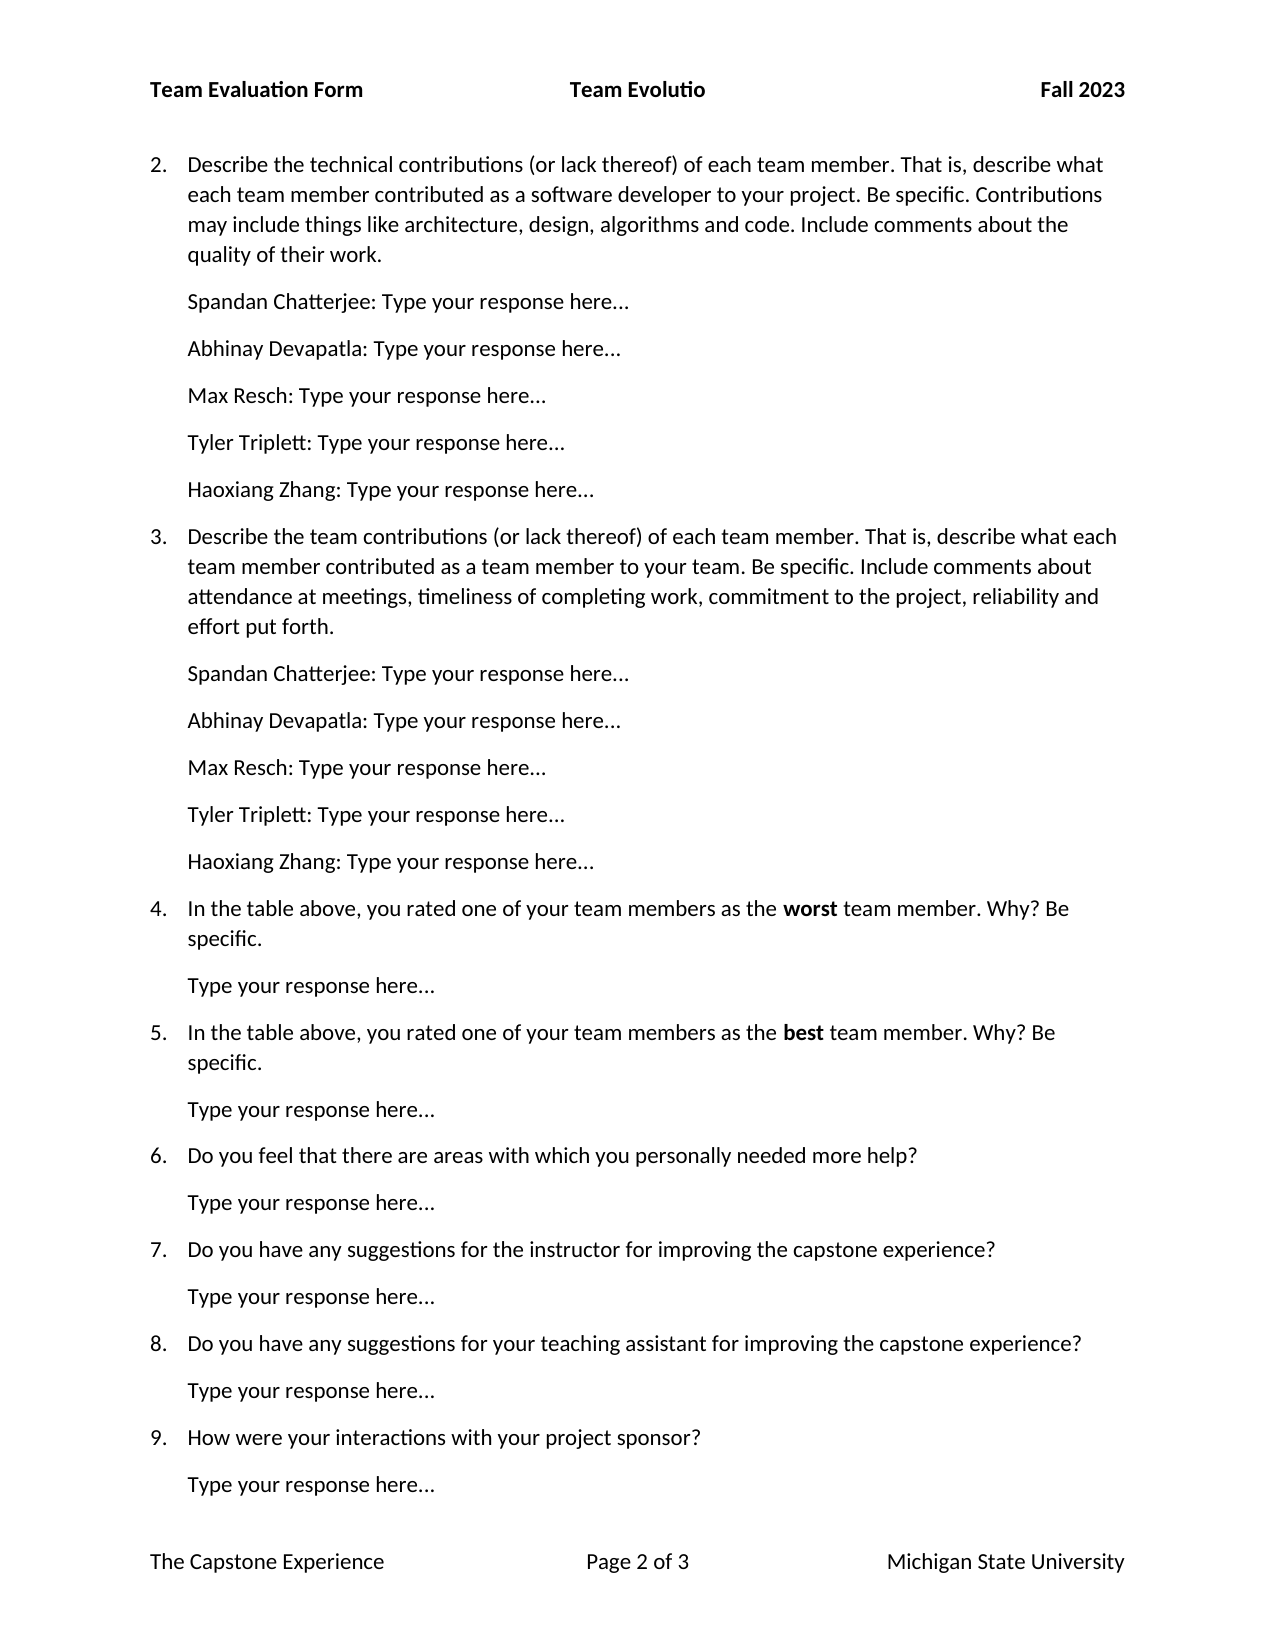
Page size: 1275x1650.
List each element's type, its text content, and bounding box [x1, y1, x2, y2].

text Max Resch: Type your response here... [187, 381, 1125, 409]
text In the table above, you rated one of your team members as the worst team member. Why? Be specific. [150, 894, 1125, 952]
text Type your response here... [187, 1376, 1125, 1404]
text Spandan Chatterjee: Type your response here... [187, 287, 1125, 316]
text Spandan Chatterjee: Type your response here... [187, 659, 1125, 687]
text Tyler Triplett: Type your response here... [187, 800, 1125, 828]
text How were your interactions with your project sponsor? [150, 1423, 1125, 1451]
text Type your response here... [187, 1282, 1125, 1310]
text Do you feel that there are areas with which you personally needed more help? [150, 1142, 1125, 1170]
text Type your response here... [187, 971, 1125, 999]
text Max Resch: Type your response here... [187, 753, 1125, 781]
text Describe the team contributions (or lack thereof) of each team member. That is, describe what each team member contributed as a team member to your team. Be specific. Include comments about attendance at meetings, timeliness of completing work, commitment to the project, reliability and effort put forth. [150, 522, 1125, 641]
text Tyler Triplett: Type your response here... [187, 428, 1125, 456]
text Haoxiang Zhang: Type your response here... [187, 847, 1125, 875]
text Abhinay Devapatla: Type your response here... [187, 706, 1125, 734]
text Type your response here... [187, 1470, 1125, 1498]
text Abhinay Devapatla: Type your response here... [187, 334, 1125, 362]
text Type your response here... [187, 1188, 1125, 1217]
text Type your response here... [187, 1095, 1125, 1123]
text Describe the technical contributions (or lack thereof) of each team member. That is, describe what each team member contributed as a software developer to your project. Be specific. Contributions may include things like architecture, design, algorithms and code. Include comments about the quality of their work. [150, 150, 1125, 269]
text Do you have any suggestions for the instructor for improving the capstone experience? [150, 1235, 1125, 1263]
text In the table above, you rated one of your team members as the best team member. Why? Be specific. [150, 1018, 1125, 1076]
text Haoxiang Zhang: Type your response here... [187, 475, 1125, 503]
text Do you have any suggestions for your teaching assistant for improving the capstone experience? [150, 1329, 1125, 1357]
